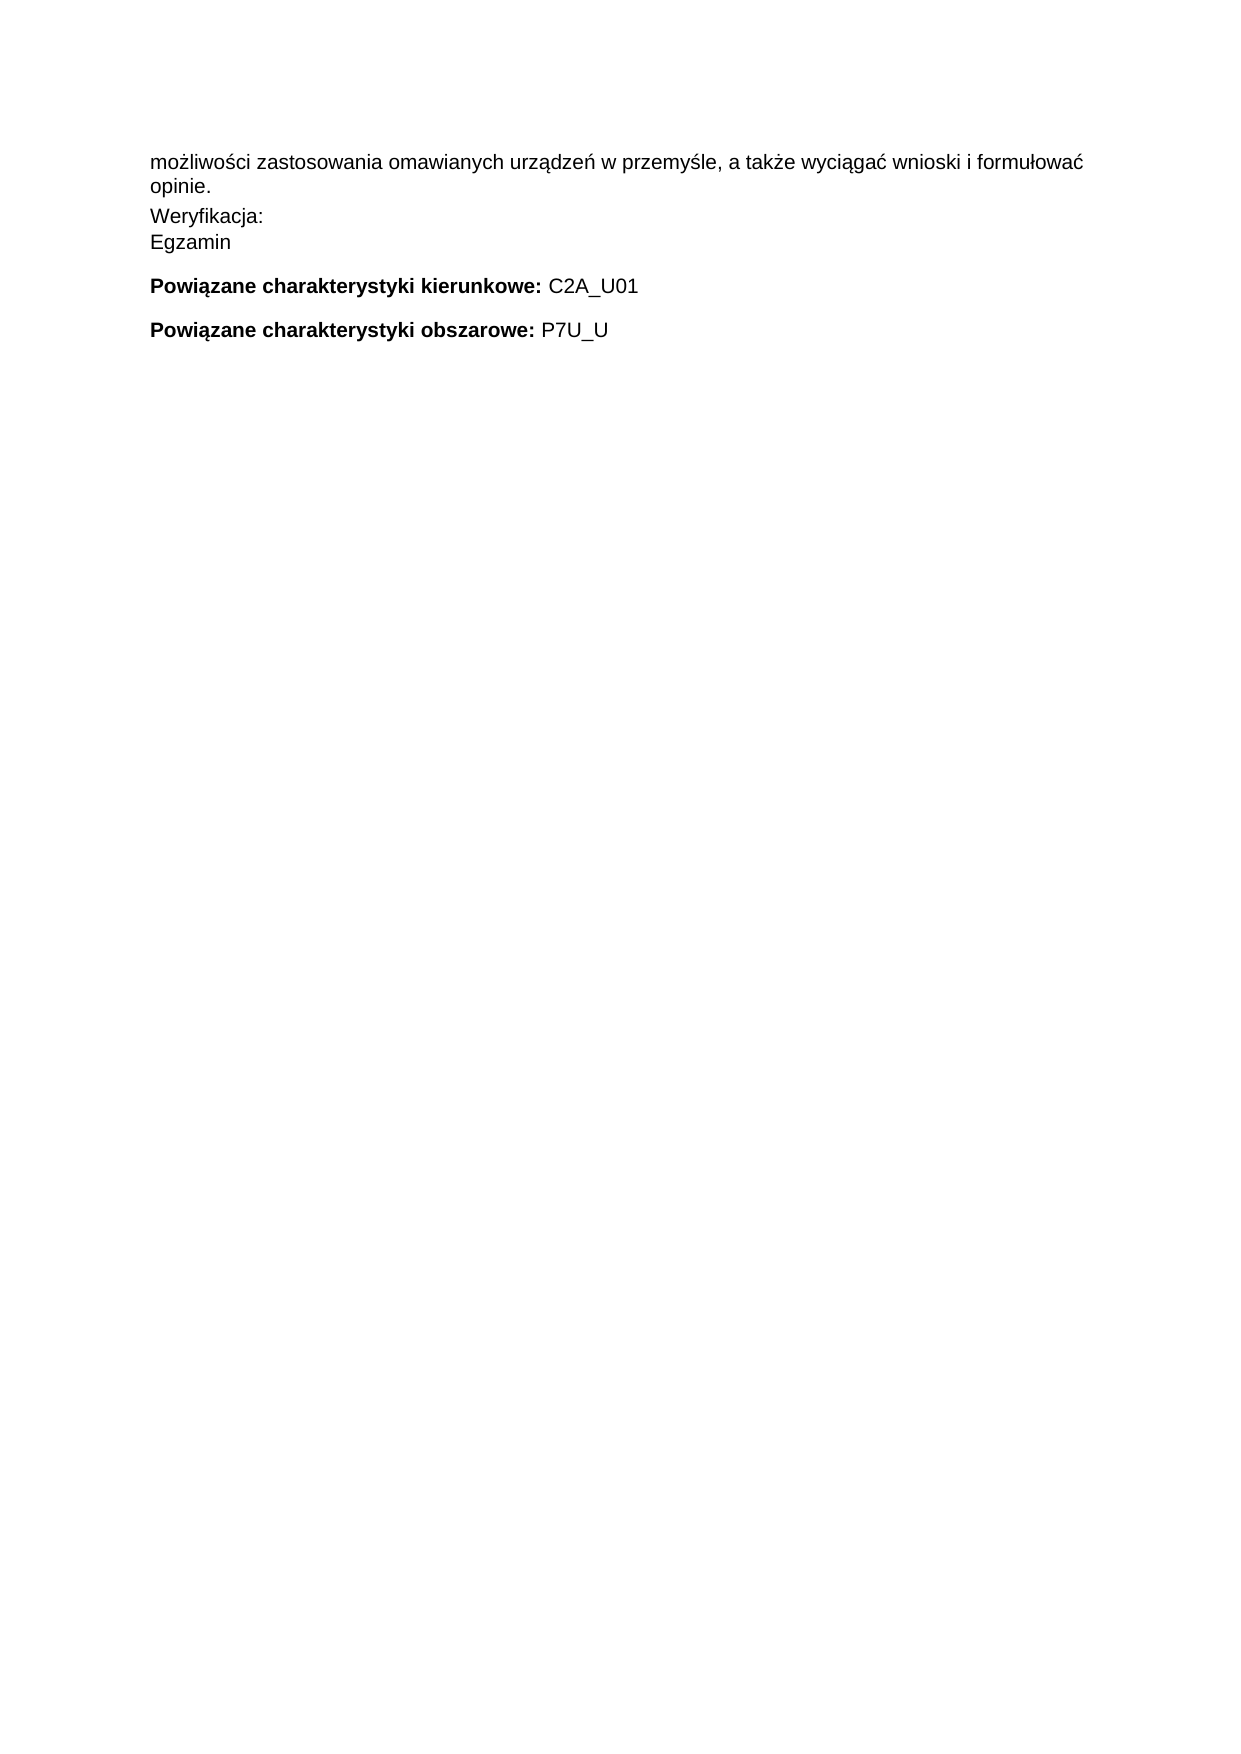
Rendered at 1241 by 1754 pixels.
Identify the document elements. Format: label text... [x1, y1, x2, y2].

text Weryfikacja: [150, 204, 1090, 228]
text Powiązane charakterystyki kierunkowe: C2A_U01 [150, 274, 1090, 298]
text Powiązane charakterystyki obszarowe: P7U_U [150, 318, 1090, 342]
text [150, 150, 1090, 198]
text Egzamin [150, 230, 1090, 254]
